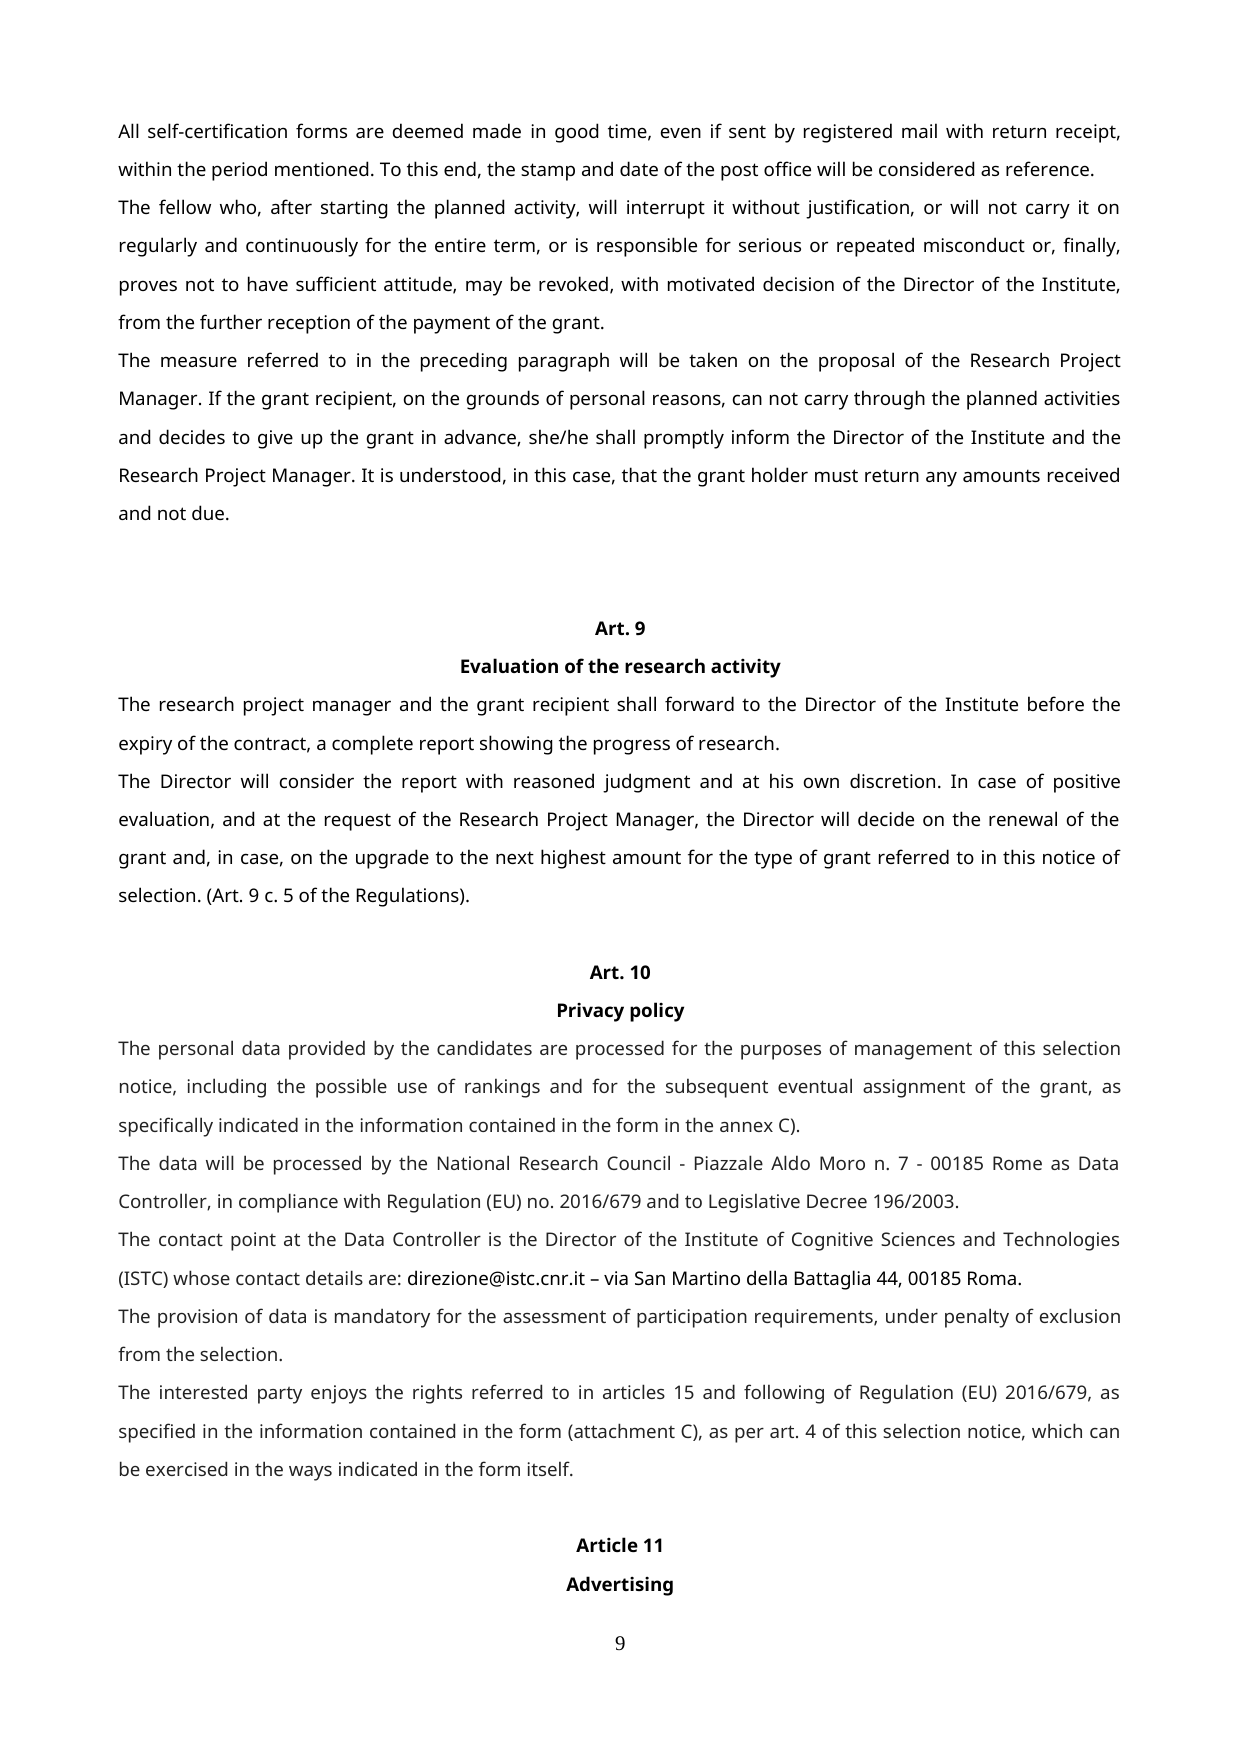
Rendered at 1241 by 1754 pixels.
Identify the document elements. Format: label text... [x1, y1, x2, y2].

text Art. 10 Privacy policy [118, 959, 1122, 1023]
text The interested party enjoys the rights referred to in articles 15 and following of Regulation (EU) 2016/679, as specified in the information contained in the form (attachment C), as per art. 4 of this selection notice, which can be exercised in the ways indicated in the form itself. [118, 1380, 1122, 1482]
text The Director will consider the report with reasoned judgment and at his own discretion. In case of positive evaluation, and at the request of the Research Project Manager, the Director will decide on the renewal of the grant and, in case, on the upgrade to the next highest amount for the type of grant referred to in this notice of selection. (Art. 9 c. 5 of the Regulations). [118, 768, 1122, 908]
text The contact point at the Data Controller is the Director of the Institute of Cognitive Sciences and Technologies (ISTC) whose contact details are: direzione@istc.cnr.it – via San Martino della Battaglia 44, 00185 Roma. [118, 1227, 1122, 1291]
text The measure referred to in the preceding paragraph will be taken on the proposal of the Research Project Manager. If the grant recipient, on the grounds of personal reasons, can not carry through the planned activities and decides to give up the grant in advance, she/he shall promptly inform the Director of the Institute and the Research Project Manager. It is understood, in this case, that the grant holder must return any amounts received and not due. [118, 347, 1122, 526]
text Art. 9 Evaluation of the research activity [118, 615, 1122, 679]
text The fellow who, after starting the planned activity, will interrupt it without justification, or will not carry it on regularly and continuously for the entire term, or is responsible for serious or repeated misconduct or, finally, proves not to have sufficient attitude, may be revoked, with motivated decision of the Director of the Institute, from the further reception of the payment of the grant. [118, 194, 1122, 335]
text All self-certification forms are deemed made ​​in good time, even if sent by registered mail with return receipt, within the period mentioned. To this end, the stamp and date of the post office will be considered as reference. [118, 118, 1122, 182]
text The data will be processed by the National Research Council - Piazzale Aldo Moro n. 7 - 00185 Rome as Data Controller, in compliance with Regulation (EU) no. 2016/679 and to Legislative Decree 196/2003. [118, 1150, 1122, 1214]
text The personal data provided by the candidates are processed for the purposes of management of this selection notice, including the possible use of rankings and for the subsequent eventual assignment of the grant, as specifically indicated in the information contained in the form in the annex C). [118, 1036, 1122, 1138]
text The provision of data is mandatory for the assessment of participation requirements, under penalty of exclusion from the selection. [118, 1303, 1122, 1367]
text The research project manager and the grant recipient shall forward to the Director of the Institute before the expiry of the contract, a complete report showing the progress of research. [118, 692, 1122, 755]
text Article 11 Advertising [118, 1533, 1122, 1596]
